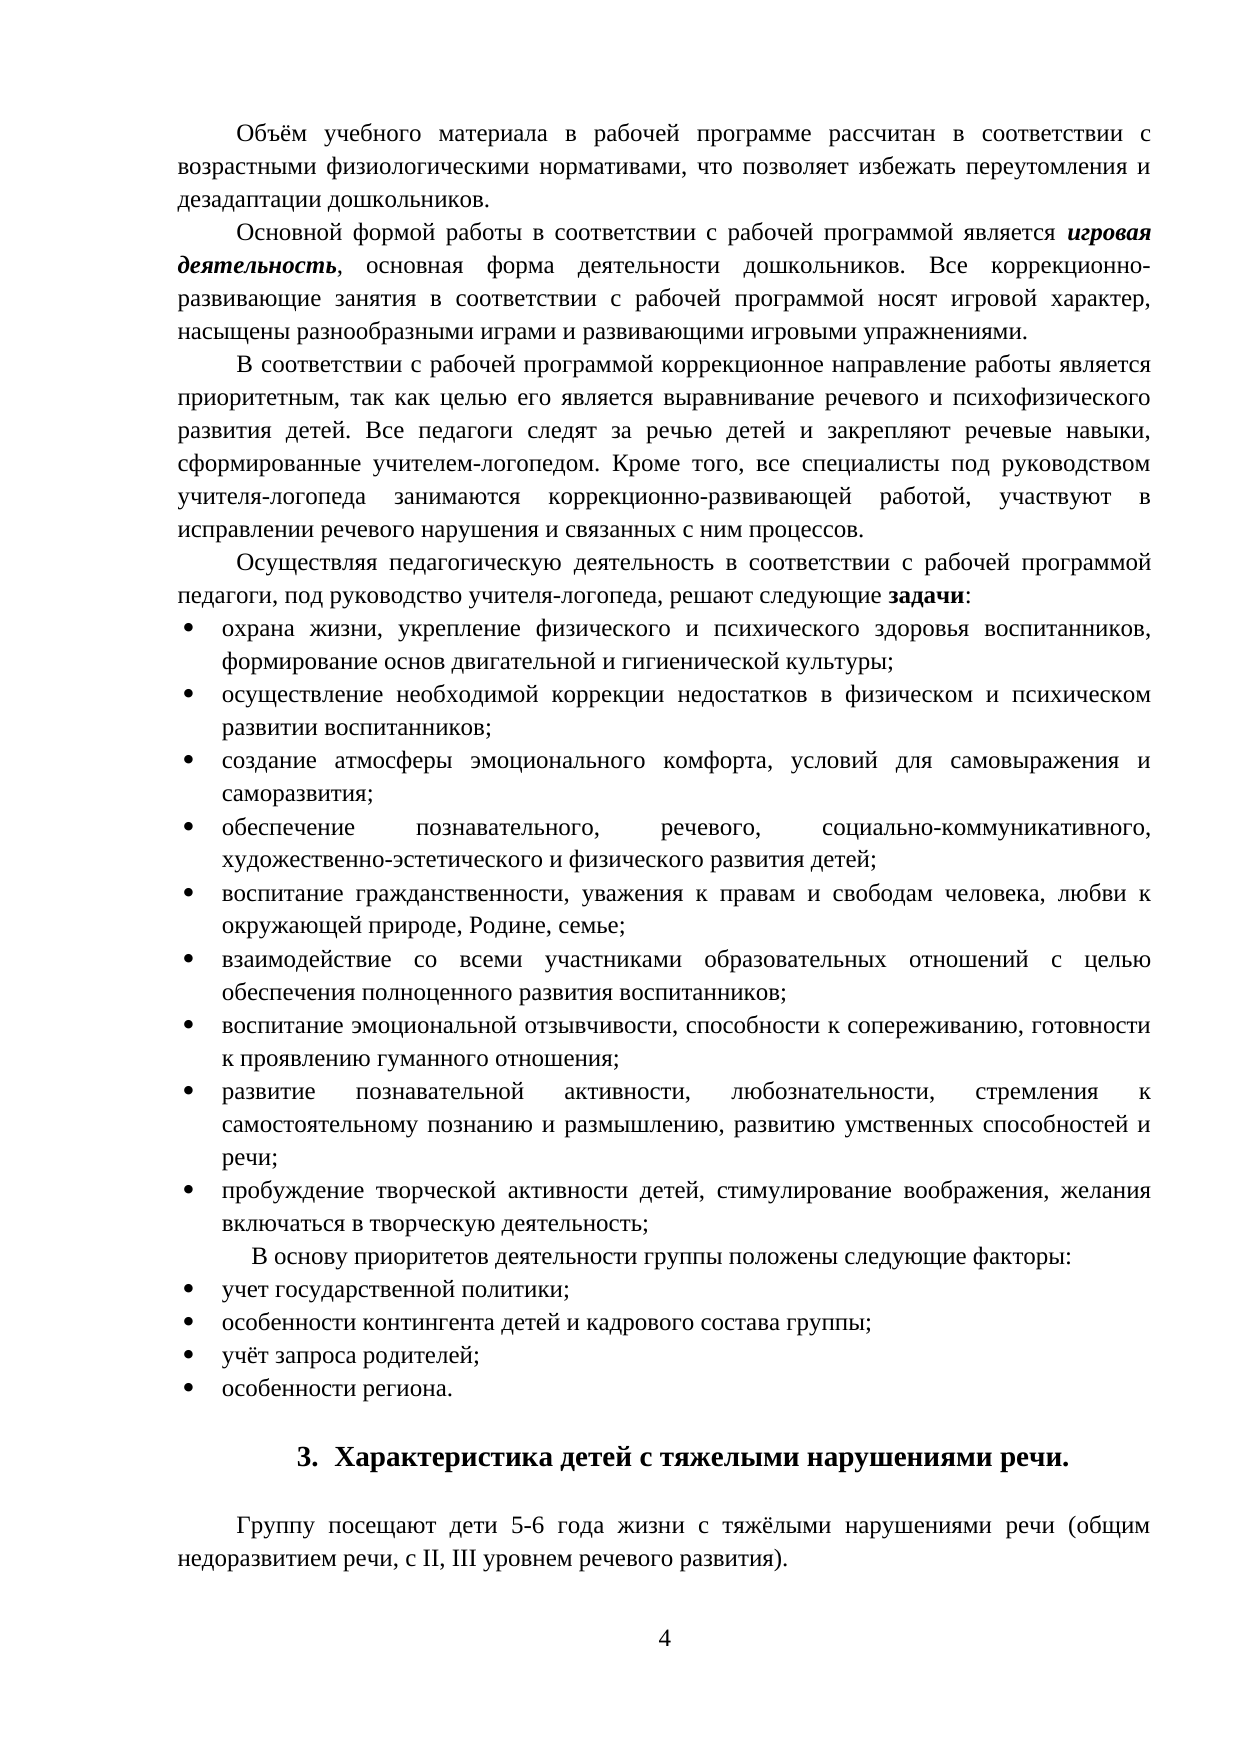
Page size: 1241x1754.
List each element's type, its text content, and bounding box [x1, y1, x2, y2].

list воспитание гражданственности, уважения к правам и свободам человека, любви к окружающей природе, Родине, семье; [184, 878, 1152, 939]
list учёт запроса родителей; [184, 1340, 1152, 1369]
list охрана жизни, укрепление физического и психического здоровья воспитанников, формирование основ двигательной и гигиенической культуры; [184, 613, 1152, 675]
list особенности контингента детей и кадрового состава группы; [184, 1307, 1152, 1336]
text Объём учебного материала в рабочей программе рассчитан в соответствии с возрастными физиологическими нормативами, что позволяет избежать переутомления и дезадаптации дошкольников. [177, 118, 1152, 213]
text Группу посещают дети 5-6 года жизни с тяжёлыми нарушениями речи (общим недоразвитием речи, с II, III уровнем речевого развития). [177, 1511, 1152, 1572]
list обеспечение познавательного, речевого, социально-коммуникативного, художественно-эстетического и физического развития детей; [184, 812, 1152, 873]
list развитие познавательной активности, любознательности, стремления к самостоятельному познанию и размышлению, развитию умственных способностей и речи; [184, 1076, 1152, 1171]
list воспитание эмоциональной отзывчивости, способности к сопереживанию, готовности к проявлению гуманного отношения; [184, 1010, 1152, 1071]
list создание атмосферы эмоционального комфорта, условий для самовыражения и саморазвития; [184, 746, 1152, 807]
list взаимодействие со всеми участниками образовательных отношений с целью обеспечения полноценного развития воспитанников; [184, 944, 1152, 1005]
text Основной формой работы в соответствии с рабочей программой является игровая деятельность, основная форма деятельности дошкольников. Все коррекционно-развивающие занятия в соответствии с рабочей программой носят игровой характер, насыщены разнообразными играми и развивающими игровыми упражнениями. [177, 217, 1152, 345]
text В основу приоритетов деятельности группы положены следующие факторы: [177, 1241, 1152, 1269]
list особенности региона. [184, 1373, 1152, 1402]
text В соответствии с рабочей программой коррекционное направление работы является приоритетным, так как целью его является выравнивание речевого и психофизического развития детей. Все педагоги следят за речью детей и закрепляют речевые навыки, сформированные учителем-логопедом. Кроме того, все специалисты под руководством учителя-логопеда занимаются коррекционно-развивающей работой, участвуют в исправлении речевого нарушения и связанных с ним процессов. [177, 349, 1152, 543]
list пробуждение творческой активности детей, стимулирование воображения, желания включаться в творческую деятельность; [184, 1175, 1152, 1237]
text Осуществляя педагогическую деятельность в соответствии с рабочей программой педагоги, под руководство учителя-логопеда, решают следующие задачи: [177, 547, 1152, 609]
list Характеристика детей с тяжелыми нарушениями речи. [215, 1439, 1152, 1472]
list осуществление необходимой коррекции недостатков в физическом и психическом развитии воспитанников; [184, 679, 1152, 741]
list учет государственной политики; [184, 1274, 1152, 1303]
